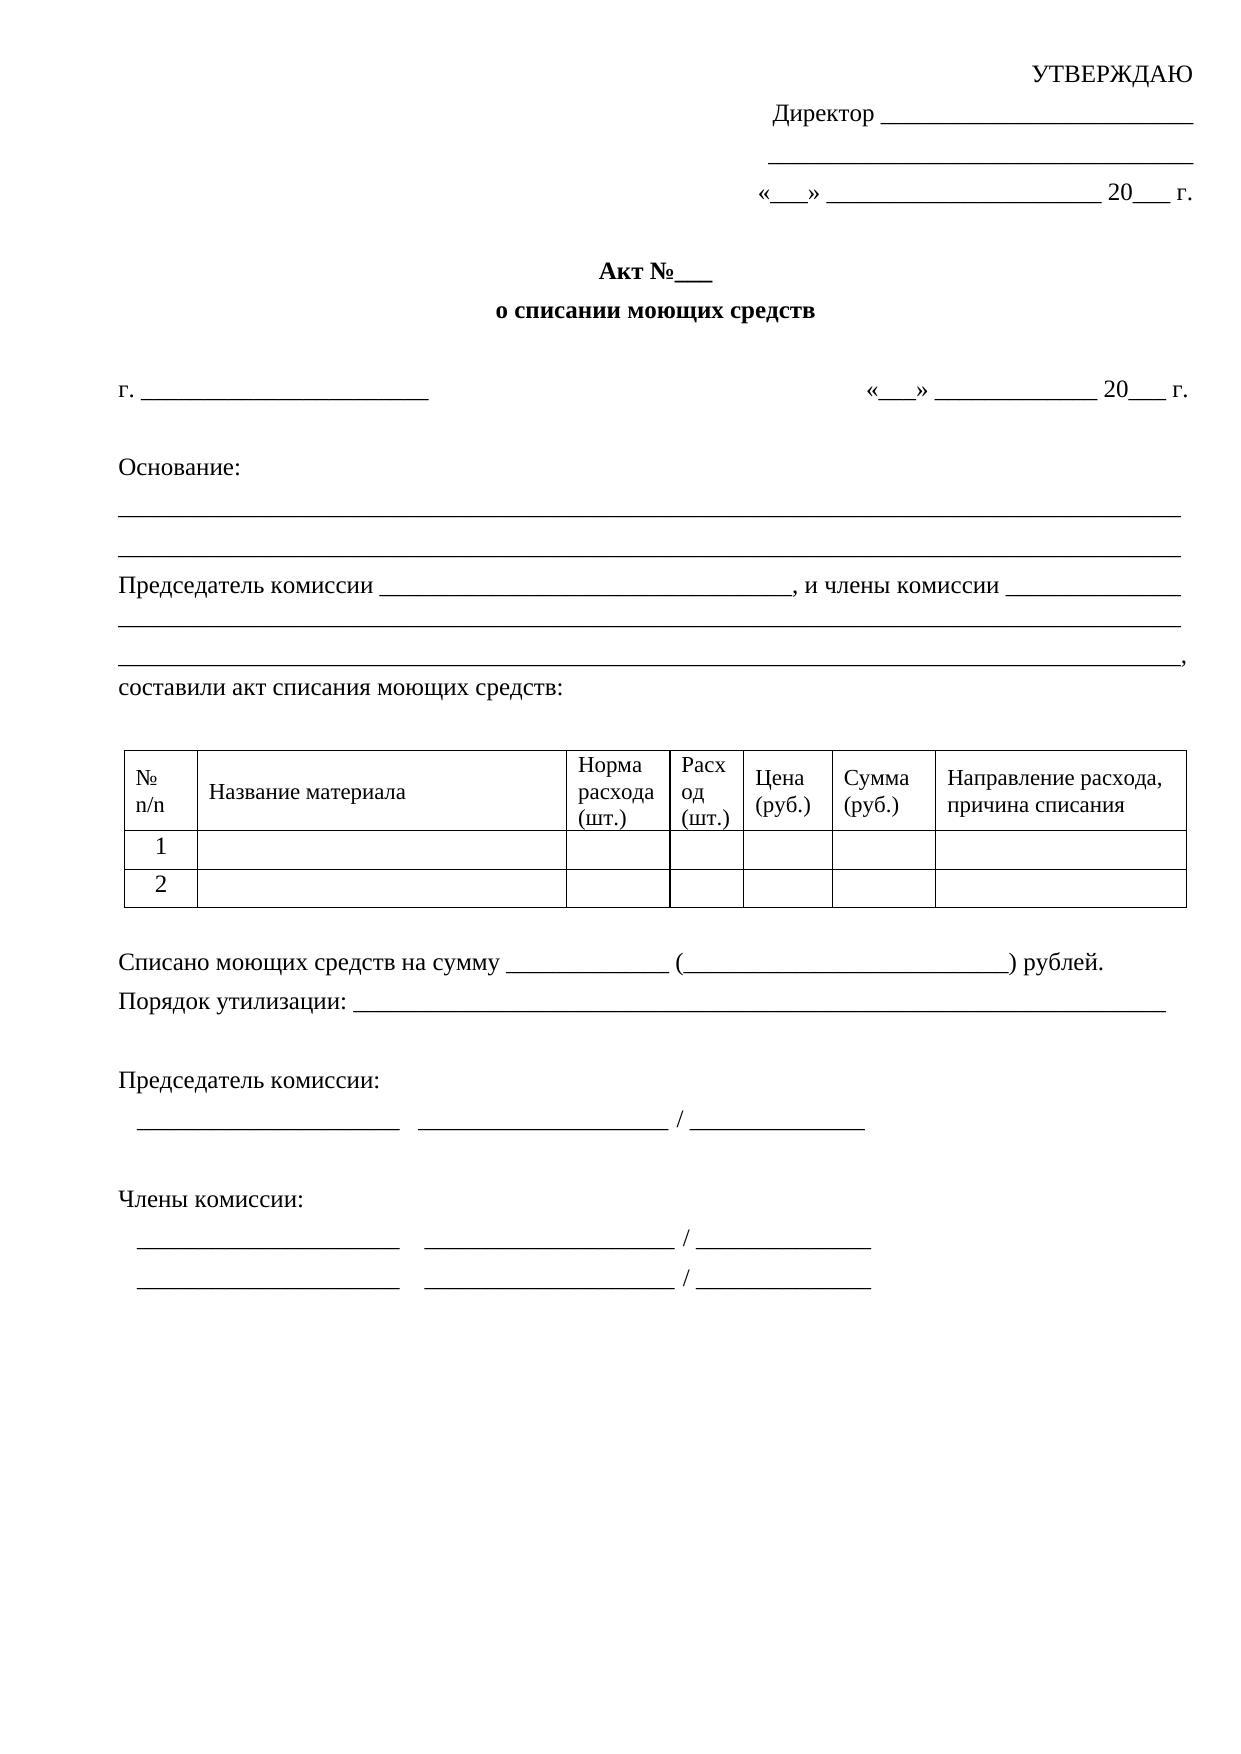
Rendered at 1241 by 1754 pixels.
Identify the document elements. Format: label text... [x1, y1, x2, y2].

table_header Расход (шт.) [671, 751, 743, 830]
table_cell [671, 831, 743, 868]
text о списании моющих средств [118, 295, 1193, 324]
text г. _______________________ «___» _____________ 20___ г. [118, 374, 1193, 403]
table_header Направление расхода, причина списания [936, 751, 1186, 830]
text _____________________ ____________________ / ______________ [118, 1223, 1193, 1252]
table_cell [198, 831, 566, 868]
table_cell 2 [125, 870, 197, 907]
table_cell [936, 870, 1186, 907]
text Основание: [118, 452, 1193, 481]
text «___» ______________________ 20___ г. [118, 177, 1193, 206]
table_cell [744, 831, 832, 868]
text _____________________ ____________________ / ______________ [118, 1263, 1193, 1292]
table_header Название материала [198, 751, 566, 830]
table_header № n/n [125, 751, 197, 830]
table_cell 1 [125, 831, 197, 868]
text УТВЕРЖДАЮ [118, 59, 1193, 88]
table_cell [833, 870, 935, 907]
text Списано моющих средств на сумму _____________ (__________________________) рублей. [118, 947, 1193, 976]
text _____________________ ____________________ / ______________ [118, 1104, 1193, 1133]
table_header Цена (руб.) [744, 751, 832, 830]
table_cell [936, 831, 1186, 868]
text Акт №___ [118, 256, 1193, 285]
text Члены комиссии: [118, 1184, 1193, 1213]
text Директор _________________________ [118, 98, 1193, 127]
text Председатель комиссии: [118, 1065, 1193, 1094]
table_cell [198, 870, 566, 907]
text __________________________________ [118, 138, 1193, 167]
table_cell [567, 870, 669, 907]
text _____________________________________________________________________________________, составили акт списания моющих средств: [118, 641, 1193, 700]
table_cell [744, 870, 832, 907]
text Порядок утилизации: _________________________________________________________________ [118, 986, 1193, 1015]
text Председатель комиссии _________________________________, и члены комиссии ______________ _____________________________________________________________________________________ [118, 570, 1193, 630]
text _____________________________________________________________________________________ [118, 491, 1193, 520]
table_cell [833, 831, 935, 868]
text _____________________________________________________________________________________ [118, 531, 1193, 559]
table_cell [671, 870, 743, 907]
table_cell [567, 831, 669, 868]
table_header Сумма (руб.) [833, 751, 935, 830]
table_header Норма расхода (шт.) [567, 751, 669, 830]
